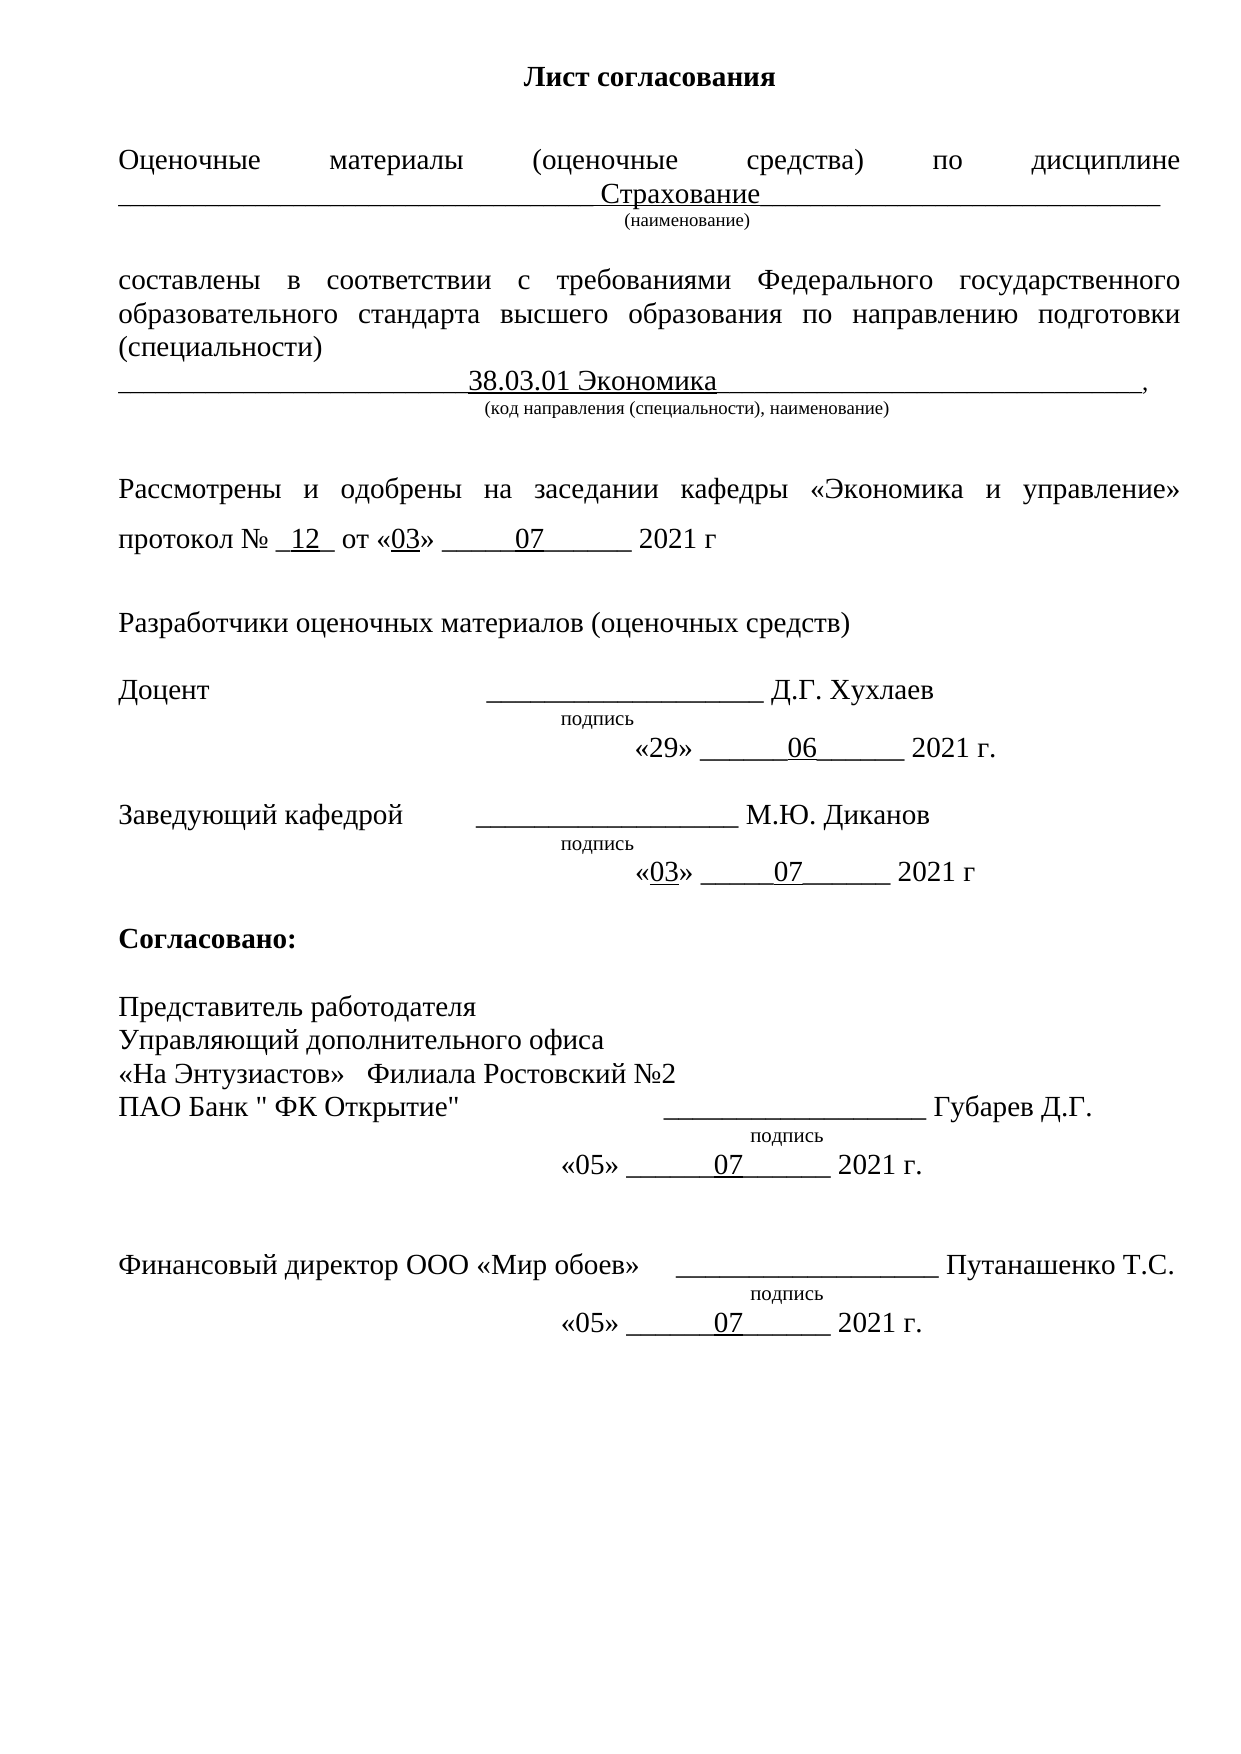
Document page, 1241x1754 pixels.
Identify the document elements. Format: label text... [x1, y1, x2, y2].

text Финансовый директор ООО «Мир обоев» __________________ Путанашенко Т.С. [118, 1247, 1181, 1281]
list (код направления (специальности), наименование) [193, 397, 1181, 418]
text «29» ______06______ 2021 г. [561, 730, 1181, 763]
text «03» _____07______ 2021 г [118, 854, 1181, 888]
list (наименование) [193, 209, 1181, 231]
text ПАО Банк " ФК Открытие" __________________ Губарев Д.Г. [118, 1089, 1181, 1123]
text Рассмотрены и одобрены на заседании кафедры «Экономика и управление» протокол № _12_ от «03» _____07______ 2021 г [118, 471, 1181, 555]
text Доцент ___________________ Д.Г. Хухлаев [118, 672, 1181, 706]
text «05» ______07______ 2021 г. [561, 1147, 1181, 1180]
text «На Энтузиастов» Филиала Ростовский №2 [118, 1056, 1181, 1089]
text подпись [118, 706, 1181, 730]
text Разработчики оценочных материалов (оценочных средств) [118, 605, 1181, 639]
text Лист согласования [118, 59, 1181, 93]
text подпись [118, 1281, 1181, 1305]
text подпись [118, 1123, 1181, 1147]
text подпись [118, 830, 1181, 854]
text Заведующий кафедрой __________________ М.Ю. Диканов [118, 797, 1181, 830]
text составлены в соответствии с требованиями Федерального государственного образовательного стандарта высшего образования по направлению подготовки (специальности) [118, 262, 1181, 363]
text ____________________________38.03.01 Экономика__________________________________, [118, 363, 1181, 397]
text Согласовано: [118, 922, 1181, 955]
text Оценочные материалы (оценочные средства) по дисциплине ______________________________________ Страхование________________________________ [118, 142, 1181, 209]
text «05» ______07______ 2021 г. [561, 1305, 1181, 1339]
text Представитель работодателя [118, 989, 1181, 1022]
text Управляющий дополнительного офиса [118, 1022, 1181, 1056]
